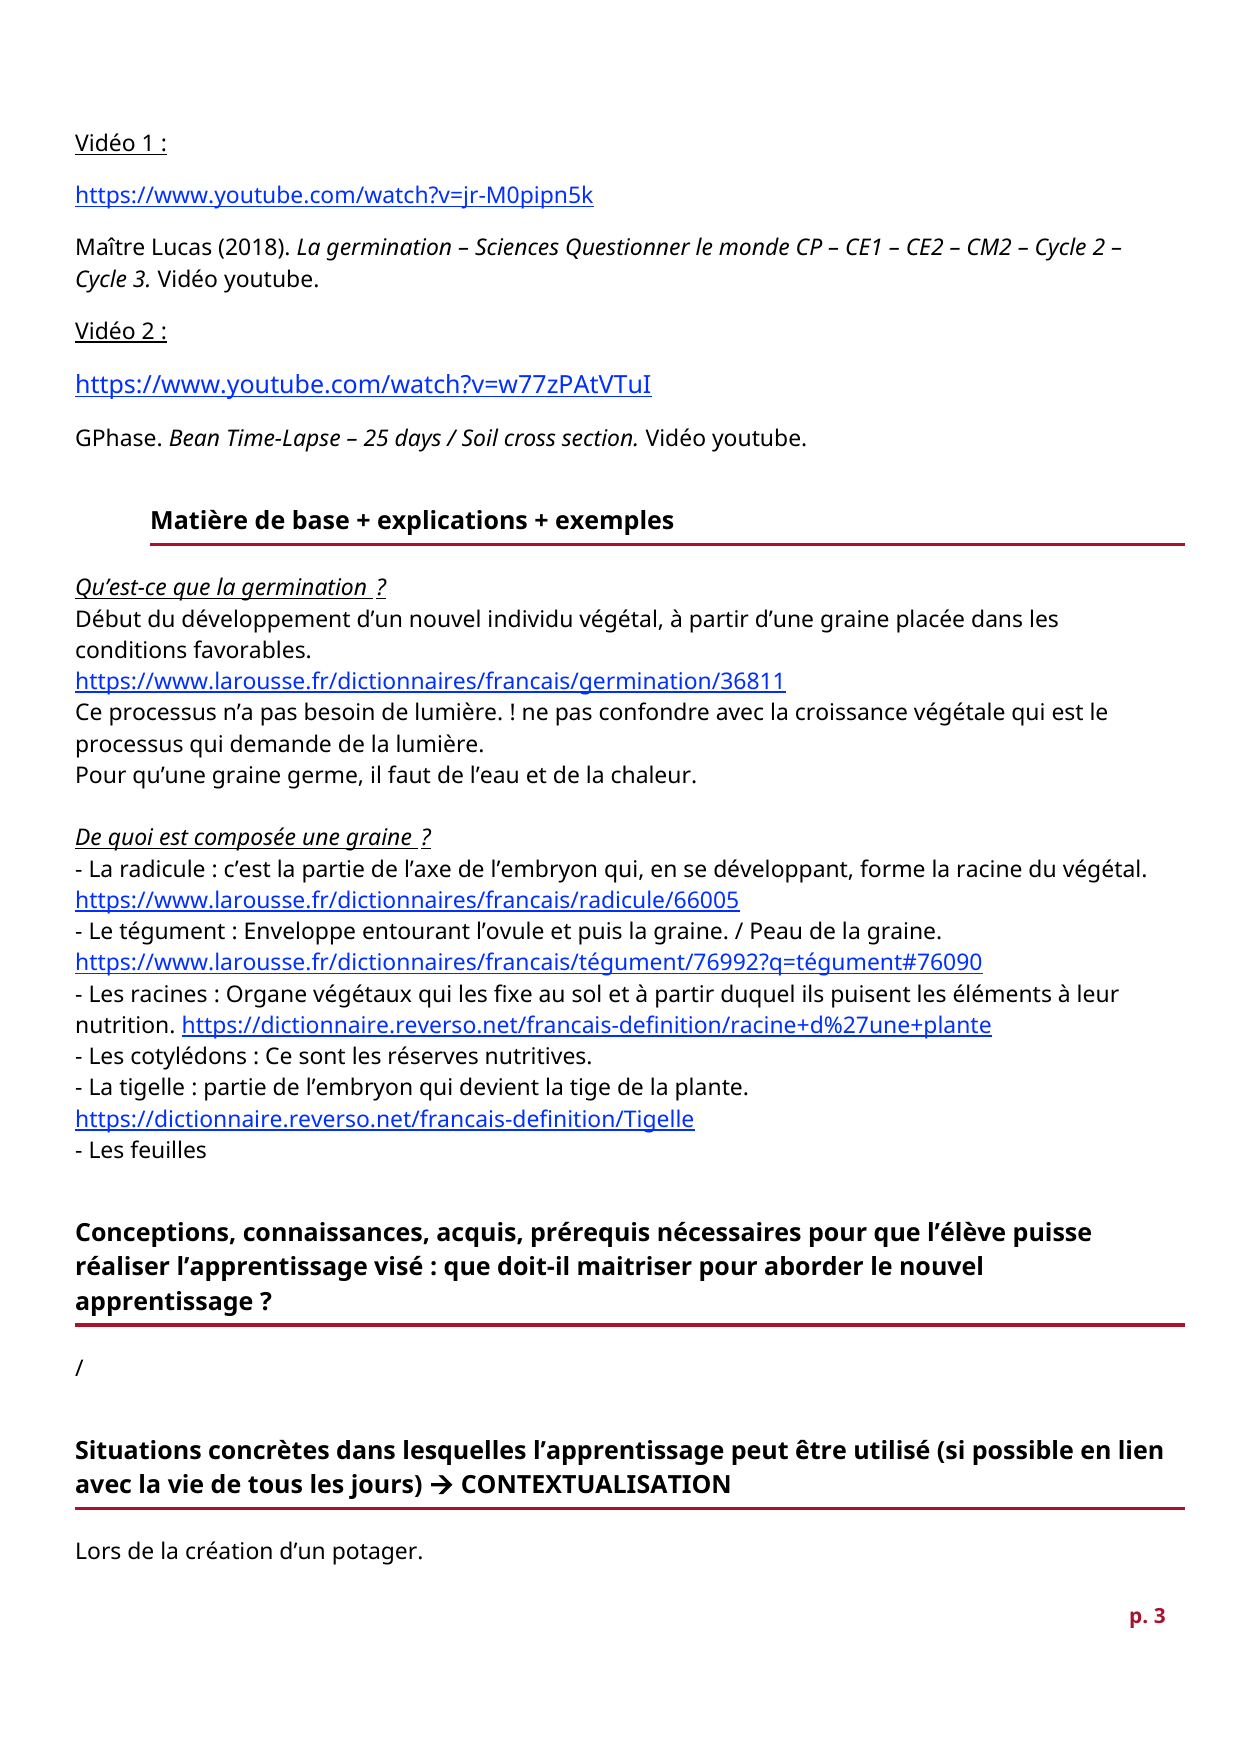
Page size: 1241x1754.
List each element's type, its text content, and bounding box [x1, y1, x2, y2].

text - Le tégument : Enveloppe entourant l’ovule et puis la graine. / Peau de la graine. https://www.larousse.fr/dictionnaires/francais/tégument/76992?q=tégument#76090 [75, 915, 1165, 977]
text https://www.larousse.fr/dictionnaires/francais/germination/36811 [75, 665, 1165, 696]
text - La tigelle : partie de l’embryon qui devient la tige de la plante. https://dictionnaire.reverso.net/francais-definition/Tigelle [75, 1071, 1165, 1134]
text Maître Lucas (2018). La germination – Sciences Questionner le monde CP – CE1 – CE2 – CM2 – Cycle 2 – Cycle 3. Vidéo youtube. [75, 231, 1165, 294]
text Ce processus n’a pas besoin de lumière. ! ne pas confondre avec la croissance végétale qui est le processus qui demande de la lumière. [75, 696, 1165, 759]
text GPhase. Bean Time-Lapse – 25 days / Soil cross section. Vidéo youtube. [75, 422, 1165, 453]
text Vidéo 2 : [75, 314, 1165, 346]
text - Les feuilles [75, 1134, 1165, 1165]
text Lors de la création d’un potager. [75, 1535, 1165, 1567]
text https://www.youtube.com/watch?v=w77zPAtVTuI [75, 367, 1165, 401]
text De quoi est composée une graine ? [75, 821, 1165, 852]
text Qu’est-ce que la germination ? [75, 571, 1165, 602]
text - La radicule : c’est la partie de l’axe de l’embryon qui, en se développant, forme la racine du végétal. https://www.larousse.fr/dictionnaires/francais/radicule/66005 [75, 852, 1165, 915]
text - Les racines : Organe végétaux qui les fixe au sol et à partir duquel ils puisent les éléments à leur nutrition. https://dictionnaire.reverso.net/francais-definition/racine+d%27une+plante [75, 977, 1165, 1040]
text - Les cotylédons : Ce sont les réserves nutritives. [75, 1040, 1165, 1071]
text Début du développement d’un nouvel individu végétal, à partir d’une graine placée dans les conditions favorables. [75, 602, 1165, 665]
text Pour qu’une graine germe, il faut de l’eau et de la chaleur. [75, 759, 1165, 790]
text / [75, 1352, 1165, 1383]
subtitle Situations concrètes dans lesquelles l’apprentissage peut être utilisé (si possible en lien avec la vie de tous les jours) CONTEXTUALISATION [75, 1433, 1185, 1507]
text Vidéo 1 : [75, 127, 1165, 158]
subtitle Conceptions, connaissances, acquis, prérequis nécessaires pour que l’élève puisse réaliser l’apprentissage visé : que doit-il maitriser pour aborder le nouvel apprentissage ? [75, 1215, 1185, 1323]
subtitle Matière de base + explications + exemples [150, 503, 1185, 543]
text https://www.youtube.com/watch?v=jr-M0pipn5k [75, 179, 1165, 210]
